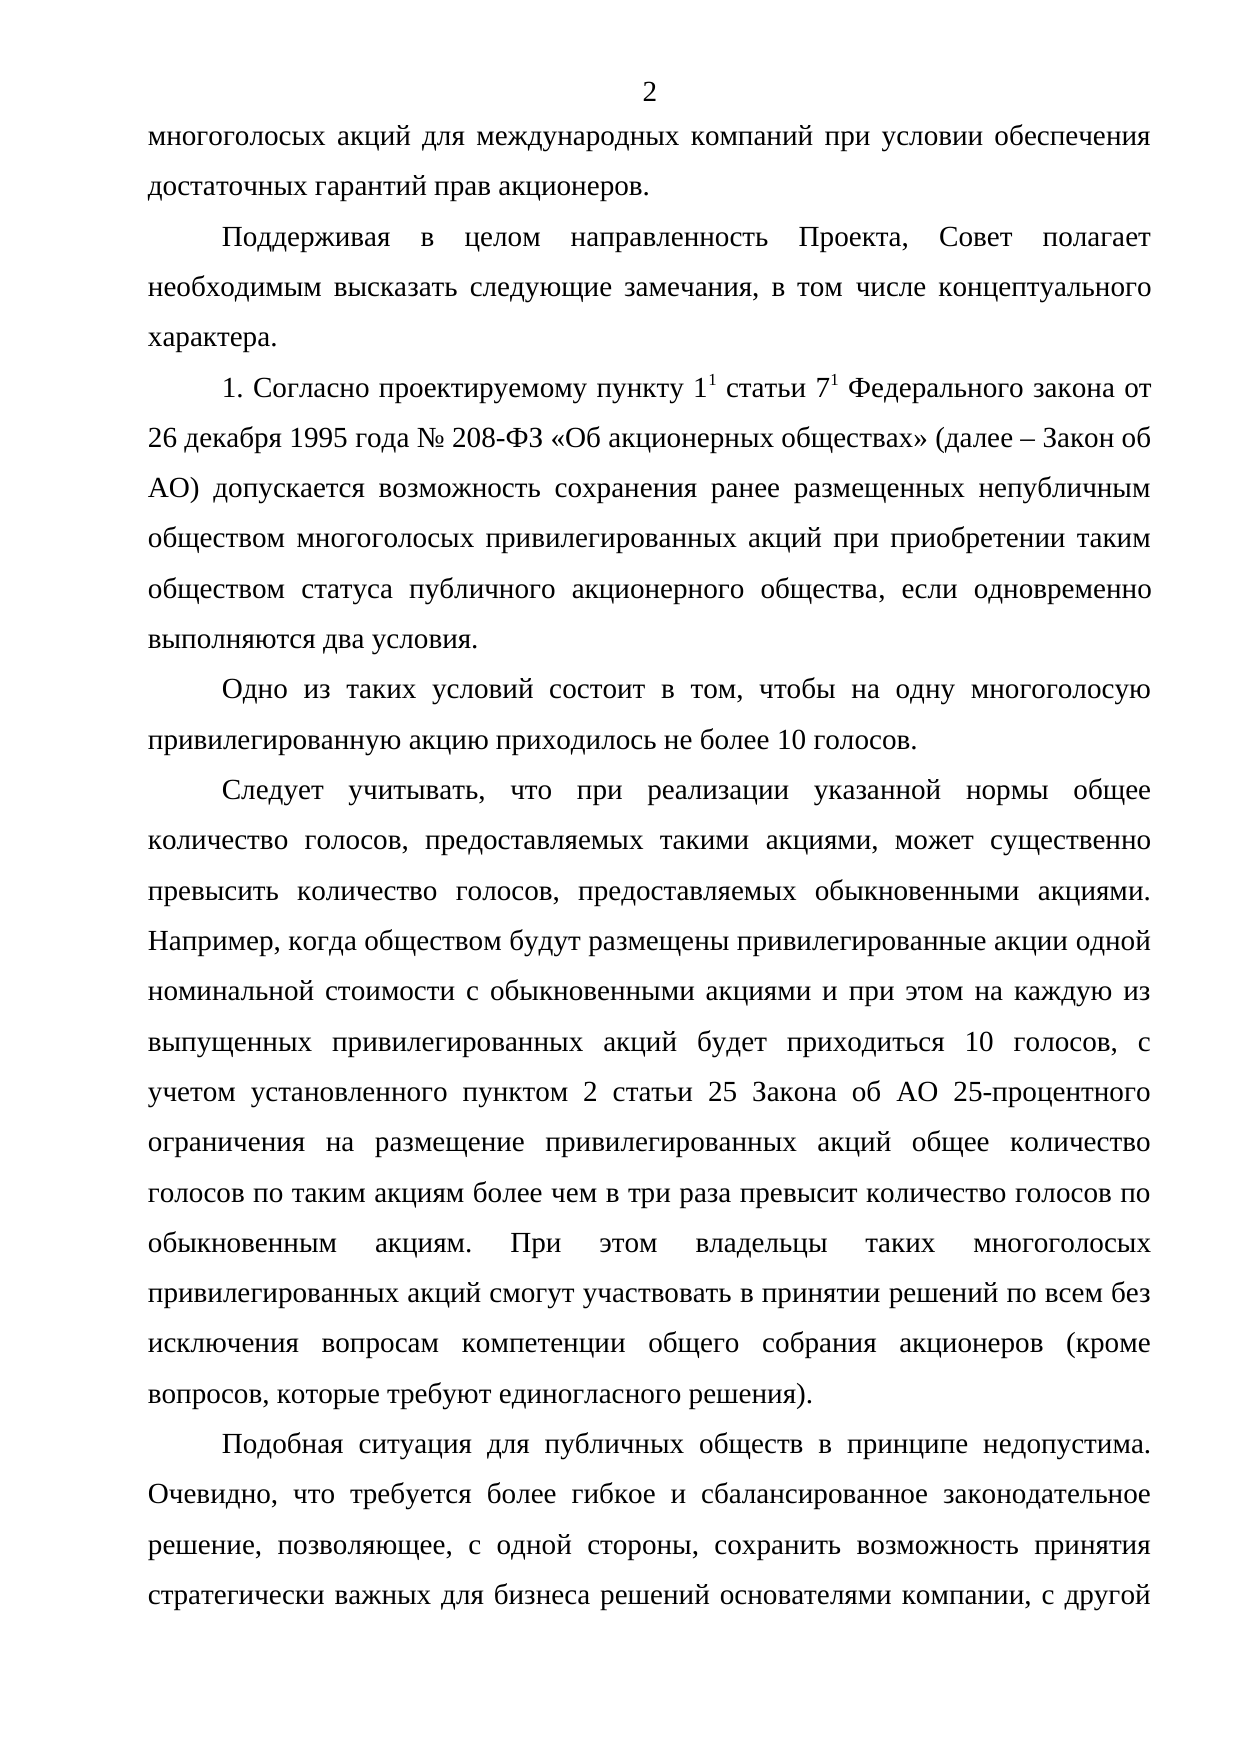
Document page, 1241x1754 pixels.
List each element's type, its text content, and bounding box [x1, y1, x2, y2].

text 1. Согласно проектируемому пункту 11 статьи 71 Федерального закона от 26 декабря 1995 года № 208-ФЗ «Об акционерных обществах» (далее – Закон об АО) допускается возможность сохранения ранее размещенных непубличным обществом многоголосых привилегированных акций при приобретении таким обществом статуса публичного акционерного общества, если одновременно выполняются два условия. [148, 370, 1152, 655]
text Следует учитывать, что при реализации указанной нормы общее количество голосов, предоставляемых такими акциями, может существенно превысить количество голосов, предоставляемых обыкновенными акциями. Например, когда обществом будут размещены привилегированные акции одной номинальной стоимости с обыкновенными акциями и при этом на каждую из выпущенных привилегированных акций будет приходиться 10 голосов, с учетом установленного пунктом 2 статьи 25 Закона об АО 25-процентного ограничения на размещение привилегированных акций общее количество голосов по таким акциям более чем в три раза превысит количество голосов по обыкновенным акциям. При этом владельцы таких многоголосых привилегированных акций смогут участвовать в принятии решений по всем без исключения вопросам компетенции общего собрания акционеров (кроме вопросов, которые требуют единогласного решения). [148, 772, 1152, 1409]
text Одно из таких условий состоит в том, чтобы на одну многоголосую привилегированную акцию приходилось не более 10 голосов. [148, 672, 1152, 755]
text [148, 1426, 1152, 1611]
text Поддерживая в целом направленность Проекта, Совет полагает необходимым высказать следующие замечания, в том числе концептуального характера. [148, 219, 1152, 353]
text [148, 118, 1152, 202]
